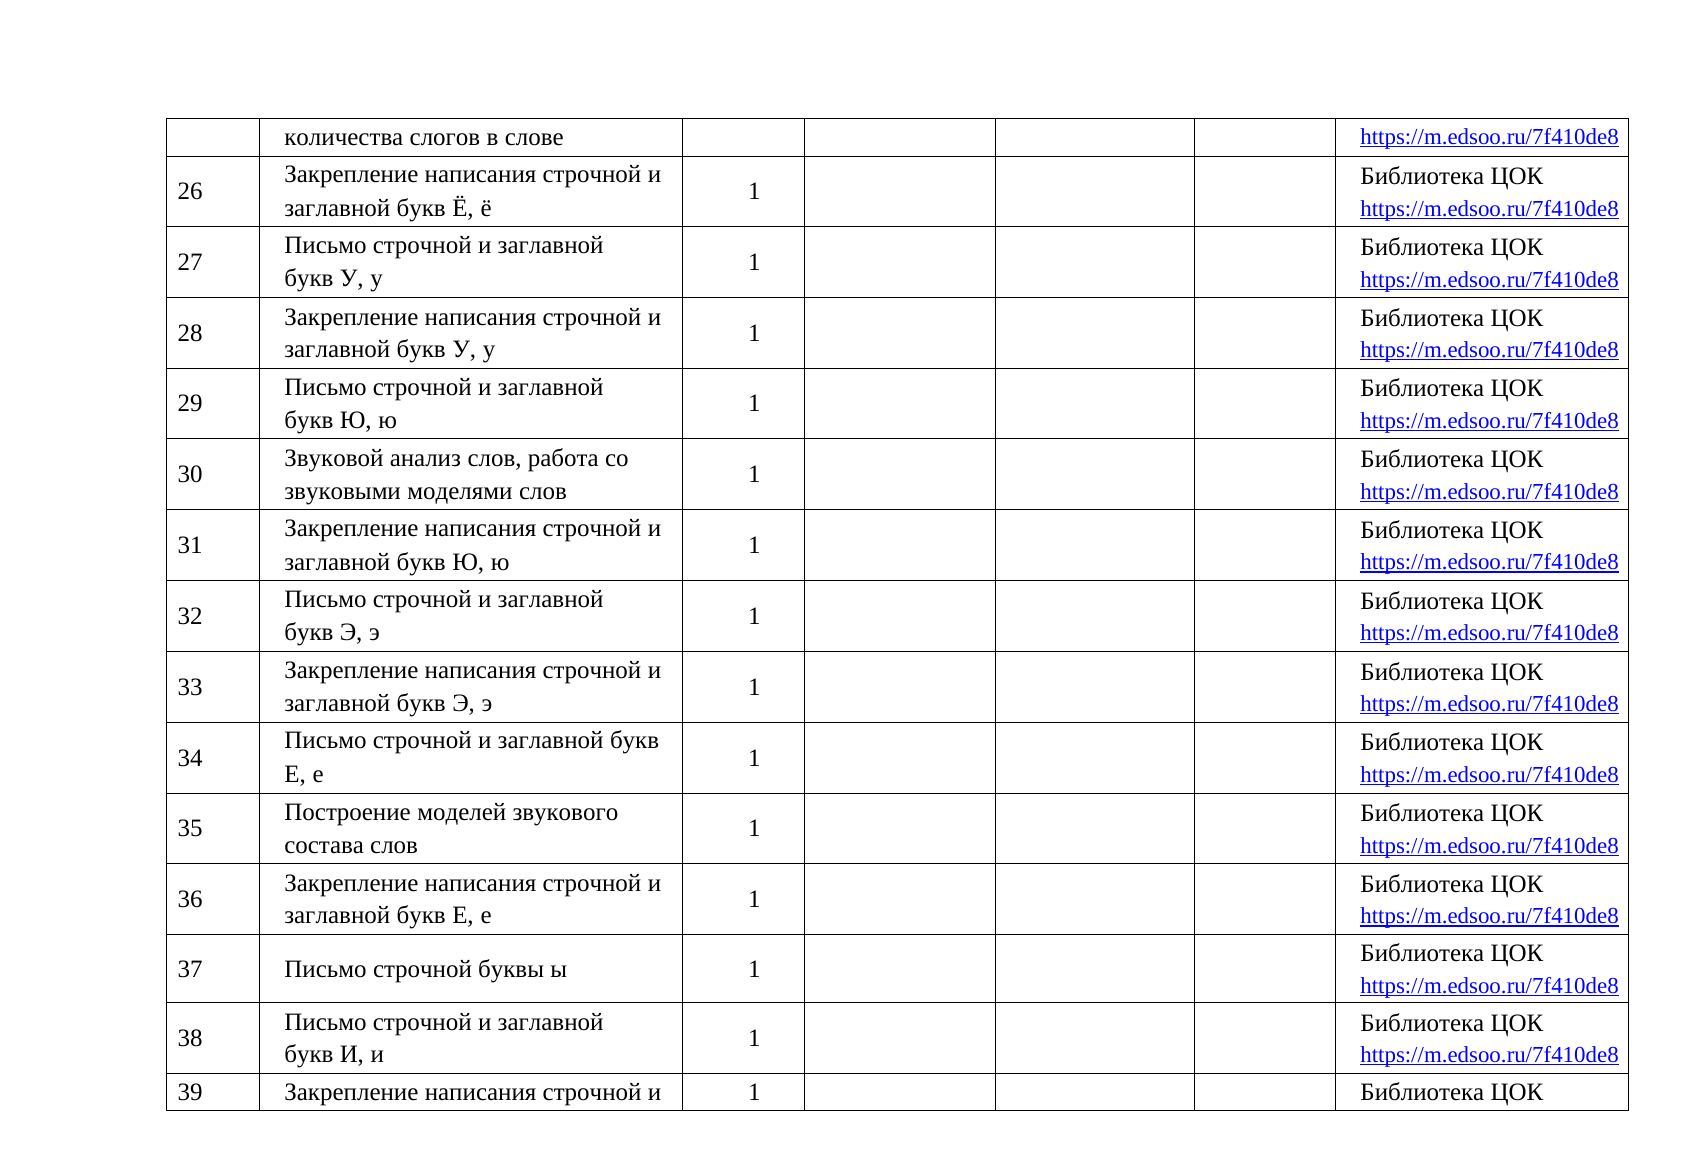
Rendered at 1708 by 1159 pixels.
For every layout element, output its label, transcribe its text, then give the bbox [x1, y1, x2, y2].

table_cell Письмо строчной и заглавной букв Е, е [260, 723, 682, 792]
table_cell 33 [167, 652, 259, 722]
table_cell 1 [683, 510, 804, 580]
table_cell Закрепление написания строчной и [260, 1074, 682, 1110]
table_cell [805, 298, 995, 368]
table_cell [1195, 157, 1335, 226]
table_cell Закрепление написания строчной и заглавной букв Ю, ю [260, 510, 682, 580]
table_cell [805, 652, 995, 722]
table_cell [1195, 510, 1335, 580]
table_cell Библиотека ЦОК https://m.edsoo.ru/7f410de8 [1336, 298, 1628, 368]
table_cell 27 [167, 227, 259, 297]
table_cell Библиотека ЦОК https://m.edsoo.ru/7f410de8 [1336, 581, 1628, 651]
table_cell [805, 1074, 995, 1110]
table_cell [1195, 298, 1335, 368]
table_cell [1195, 864, 1335, 934]
table_cell [996, 439, 1194, 509]
table_cell 1 [683, 723, 804, 792]
table_cell Письмо строчной и заглавной букв Э, э [260, 581, 682, 651]
table_cell 26 [167, 157, 259, 226]
table_cell [996, 864, 1194, 934]
table_header https://m.edsoo.ru/7f410de8 [1336, 119, 1628, 156]
table_cell [996, 935, 1194, 1002]
table_header [167, 119, 259, 156]
table_cell Звуковой анализ слов, работа со звуковыми моделями слов [260, 439, 682, 509]
table_cell Библиотека ЦОК https://m.edsoo.ru/7f410de8 [1336, 439, 1628, 509]
table_cell 38 [167, 1003, 259, 1073]
table_cell [996, 1074, 1194, 1110]
table_cell [805, 935, 995, 1002]
table_cell Закрепление написания строчной и заглавной букв Е, е [260, 864, 682, 934]
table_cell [1336, 1003, 1628, 1073]
table_cell [805, 794, 995, 863]
table_cell [996, 794, 1194, 863]
table_cell 1 [683, 1074, 804, 1110]
table_cell 1 [683, 298, 804, 368]
table_cell [1195, 652, 1335, 722]
table_cell Построение моделей звукового состава слов [260, 794, 682, 863]
table_cell 1 [683, 227, 804, 297]
table_cell [1195, 1003, 1335, 1073]
table_cell [805, 581, 995, 651]
table_cell Письмо строчной и заглавной букв У, у [260, 227, 682, 297]
table_cell 1 [683, 794, 804, 863]
table_cell [1195, 935, 1335, 1002]
table_cell [996, 510, 1194, 580]
table_cell [996, 227, 1194, 297]
table_cell [805, 1003, 995, 1073]
table_cell 1 [683, 652, 804, 722]
table_cell 1 [683, 439, 804, 509]
table_cell [996, 652, 1194, 722]
table_cell Библиотека ЦОК https://m.edsoo.ru/7f410de8 [1336, 510, 1628, 580]
table_cell [1195, 439, 1335, 509]
table_cell Закрепление написания строчной и заглавной букв Э, э [260, 652, 682, 722]
table_cell [996, 723, 1194, 792]
table_cell [805, 157, 995, 226]
table_cell 1 [683, 581, 804, 651]
table_cell [996, 581, 1194, 651]
table_cell 39 [167, 1074, 259, 1110]
table_cell [996, 1003, 1194, 1073]
table_cell Закрепление написания строчной и заглавной букв Ё, ё [260, 157, 682, 226]
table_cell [1336, 227, 1628, 297]
table_cell [1195, 723, 1335, 792]
table_cell 31 [167, 510, 259, 580]
table_cell 1 [683, 935, 804, 1002]
table_cell 37 [167, 935, 259, 1002]
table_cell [1336, 935, 1628, 1002]
table_cell 1 [683, 157, 804, 226]
table_cell Письмо строчной и заглавной букв Ю, ю [260, 369, 682, 438]
table_cell [1195, 581, 1335, 651]
table_cell [805, 510, 995, 580]
table_cell [805, 723, 995, 792]
table_cell 30 [167, 439, 259, 509]
table_cell 1 [683, 864, 804, 934]
table_header [996, 119, 1194, 156]
table_cell [805, 439, 995, 509]
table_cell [1336, 157, 1628, 226]
table_header [683, 119, 804, 156]
table_header количества слогов в слове [260, 119, 682, 156]
table_cell Библиотека ЦОК https://m.edsoo.ru/7f410de8 [1336, 652, 1628, 722]
table_cell 1 [683, 369, 804, 438]
table_cell [805, 369, 995, 438]
table_cell [1195, 1074, 1335, 1110]
table_header [1195, 119, 1335, 156]
table_cell 35 [167, 794, 259, 863]
table_cell 34 [167, 723, 259, 792]
table_cell [996, 369, 1194, 438]
table_cell 29 [167, 369, 259, 438]
table_cell 32 [167, 581, 259, 651]
table_cell [996, 157, 1194, 226]
table_cell 28 [167, 298, 259, 368]
table_cell [1195, 369, 1335, 438]
table_cell [996, 298, 1194, 368]
table_cell [805, 227, 995, 297]
table_cell 1 [683, 1003, 804, 1073]
table_cell [1195, 227, 1335, 297]
table_header [805, 119, 995, 156]
table_cell 36 [167, 864, 259, 934]
table_cell [1195, 794, 1335, 863]
table_cell Библиотека ЦОК https://m.edsoo.ru/7f410de8 [1336, 369, 1628, 438]
table_cell Письмо строчной и заглавной букв И, и [260, 1003, 682, 1073]
table_cell Библиотека ЦОК [1336, 1074, 1628, 1110]
table_cell Закрепление написания строчной и заглавной букв У, у [260, 298, 682, 368]
table_cell Библиотека ЦОК https://m.edsoo.ru/7f410de8 [1336, 723, 1628, 792]
table_cell [805, 864, 995, 934]
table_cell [1336, 864, 1628, 934]
table_cell Библиотека ЦОК https://m.edsoo.ru/7f410de8 [1336, 794, 1628, 863]
table_cell Письмо строчной буквы ы [260, 935, 682, 1002]
